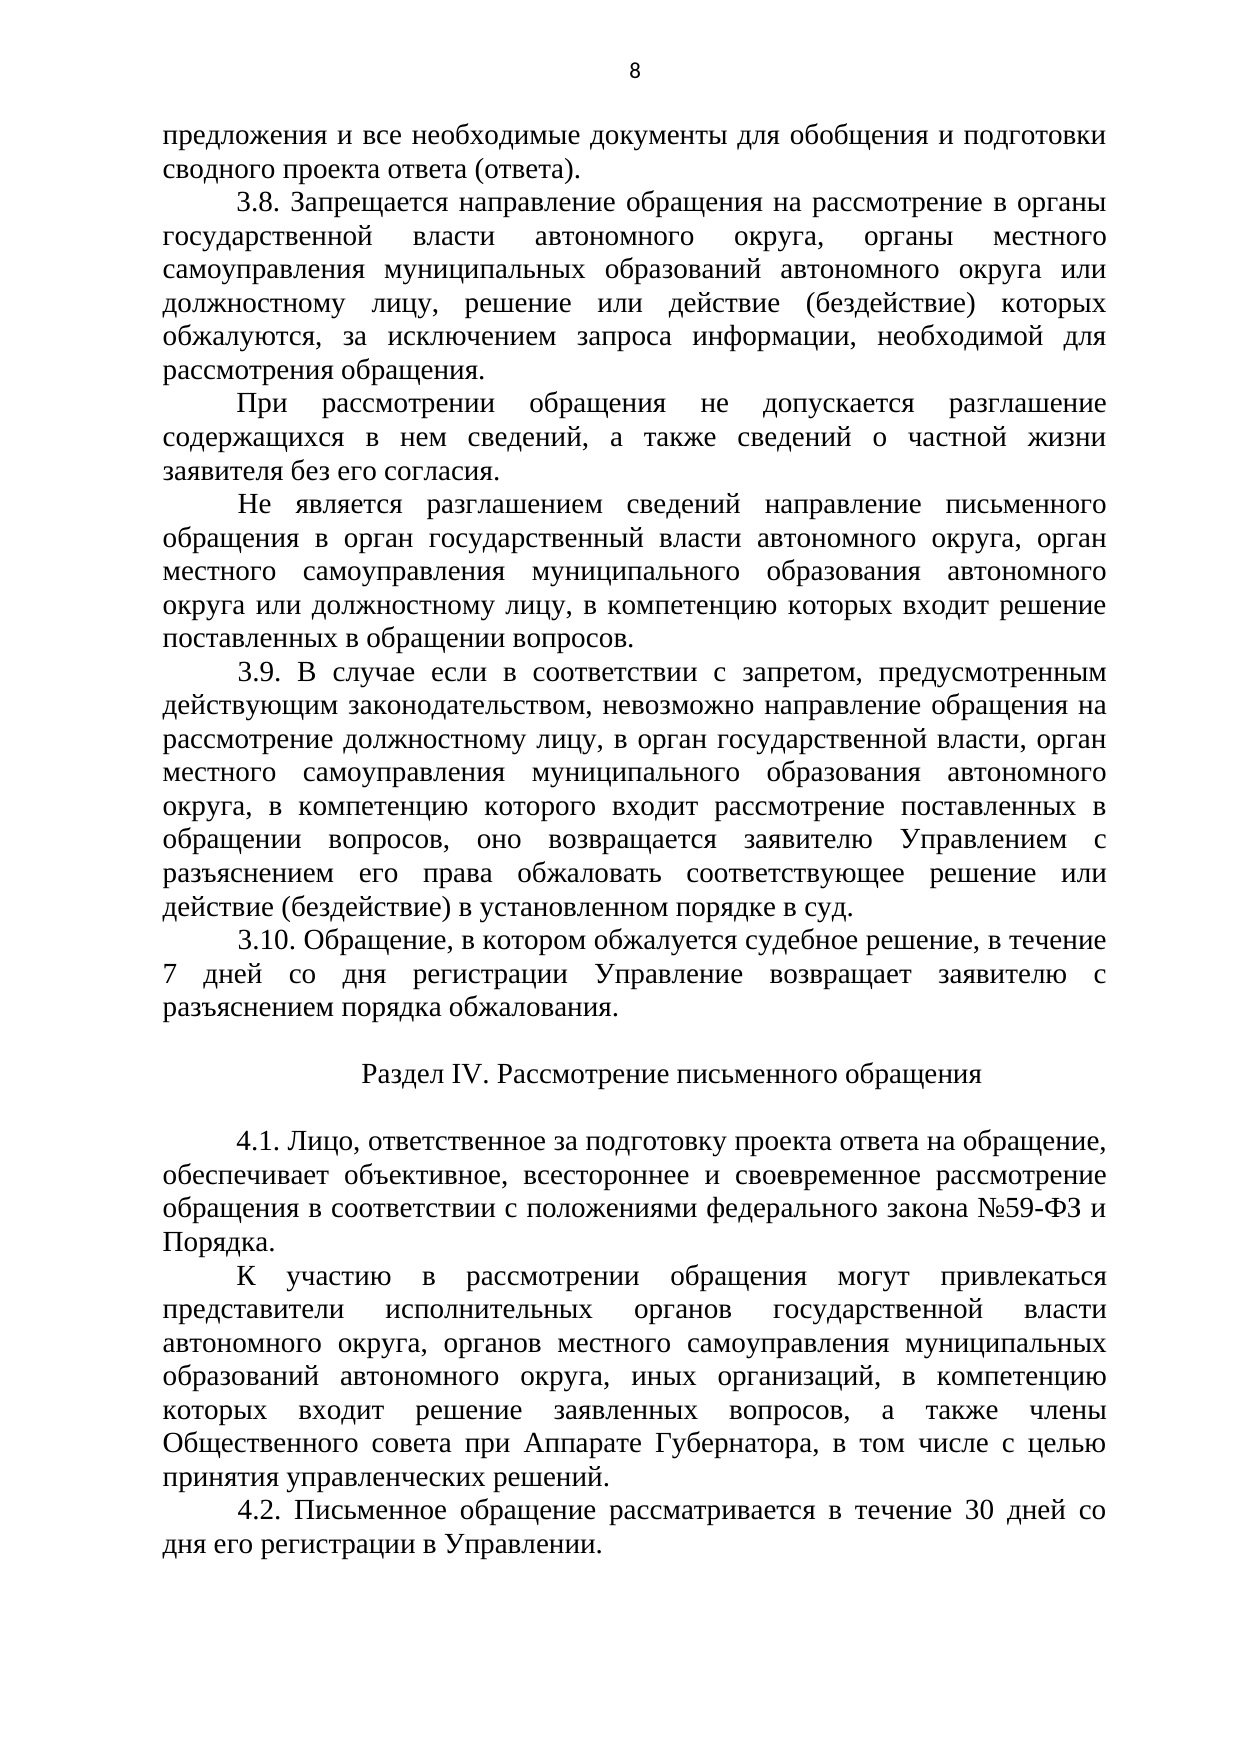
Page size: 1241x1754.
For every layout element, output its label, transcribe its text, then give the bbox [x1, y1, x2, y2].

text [162, 117, 1107, 184]
text 3.10. Обращение, в котором обжалуется судебное решение, в течение 7 дней со дня регистрации Управление возвращает заявителю с разъяснением порядка обжалования. [162, 922, 1107, 1023]
text 3.8. Запрещается направление обращения на рассмотрение в органы государственной власти автономного округа, органы местного самоуправления муниципальных образований автономного округа или должностному лицу, решение или действие (бездействие) которых обжалуются, за исключением запроса информации, необходимой для рассмотрения обращения. [162, 184, 1107, 386]
text 4.1. Лицо, ответственное за подготовку проекта ответа на обращение, обеспечивает объективное, всестороннее и своевременное рассмотрение обращения в соответствии с положениями федерального закона №59-ФЗ и Порядка. [162, 1123, 1107, 1258]
text Раздел IV. Рассмотрение письменного обращения [162, 1056, 1107, 1090]
text При рассмотрении обращения не допускается разглашение содержащихся в нем сведений, а также сведений о частной жизни заявителя без его согласия. [162, 386, 1107, 486]
text 4.2. Письменное обращение рассматривается в течение 30 дней со дня его регистрации в Управлении. [162, 1492, 1107, 1559]
text 3.9. В случае если в соответствии с запретом, предусмотренным действующим законодательством, невозможно направление обращения на рассмотрение должностному лицу, в орган государственной власти, орган местного самоуправления муниципального образования автономного округа, в компетенцию которого входит рассмотрение поставленных в обращении вопросов, оно возвращается заявителю Управлением с разъяснением его права обжаловать соответствующее решение или действие (бездействие) в установленном порядке в суд. [162, 654, 1107, 922]
text Не является разглашением сведений направление письменного обращения в орган государственный власти автономного округа, орган местного самоуправления муниципального образования автономного округа или должностному лицу, в компетенцию которых входит решение поставленных в обращении вопросов. [162, 486, 1107, 654]
text К участию в рассмотрении обращения могут привлекаться представители исполнительных органов государственной власти автономного округа, органов местного самоуправления муниципальных образований автономного округа, иных организаций, в компетенцию которых входит решение заявленных вопросов, а также члены Общественного совета при Аппарате Губернатора, в том числе с целью принятия управленческих решений. [162, 1258, 1107, 1492]
